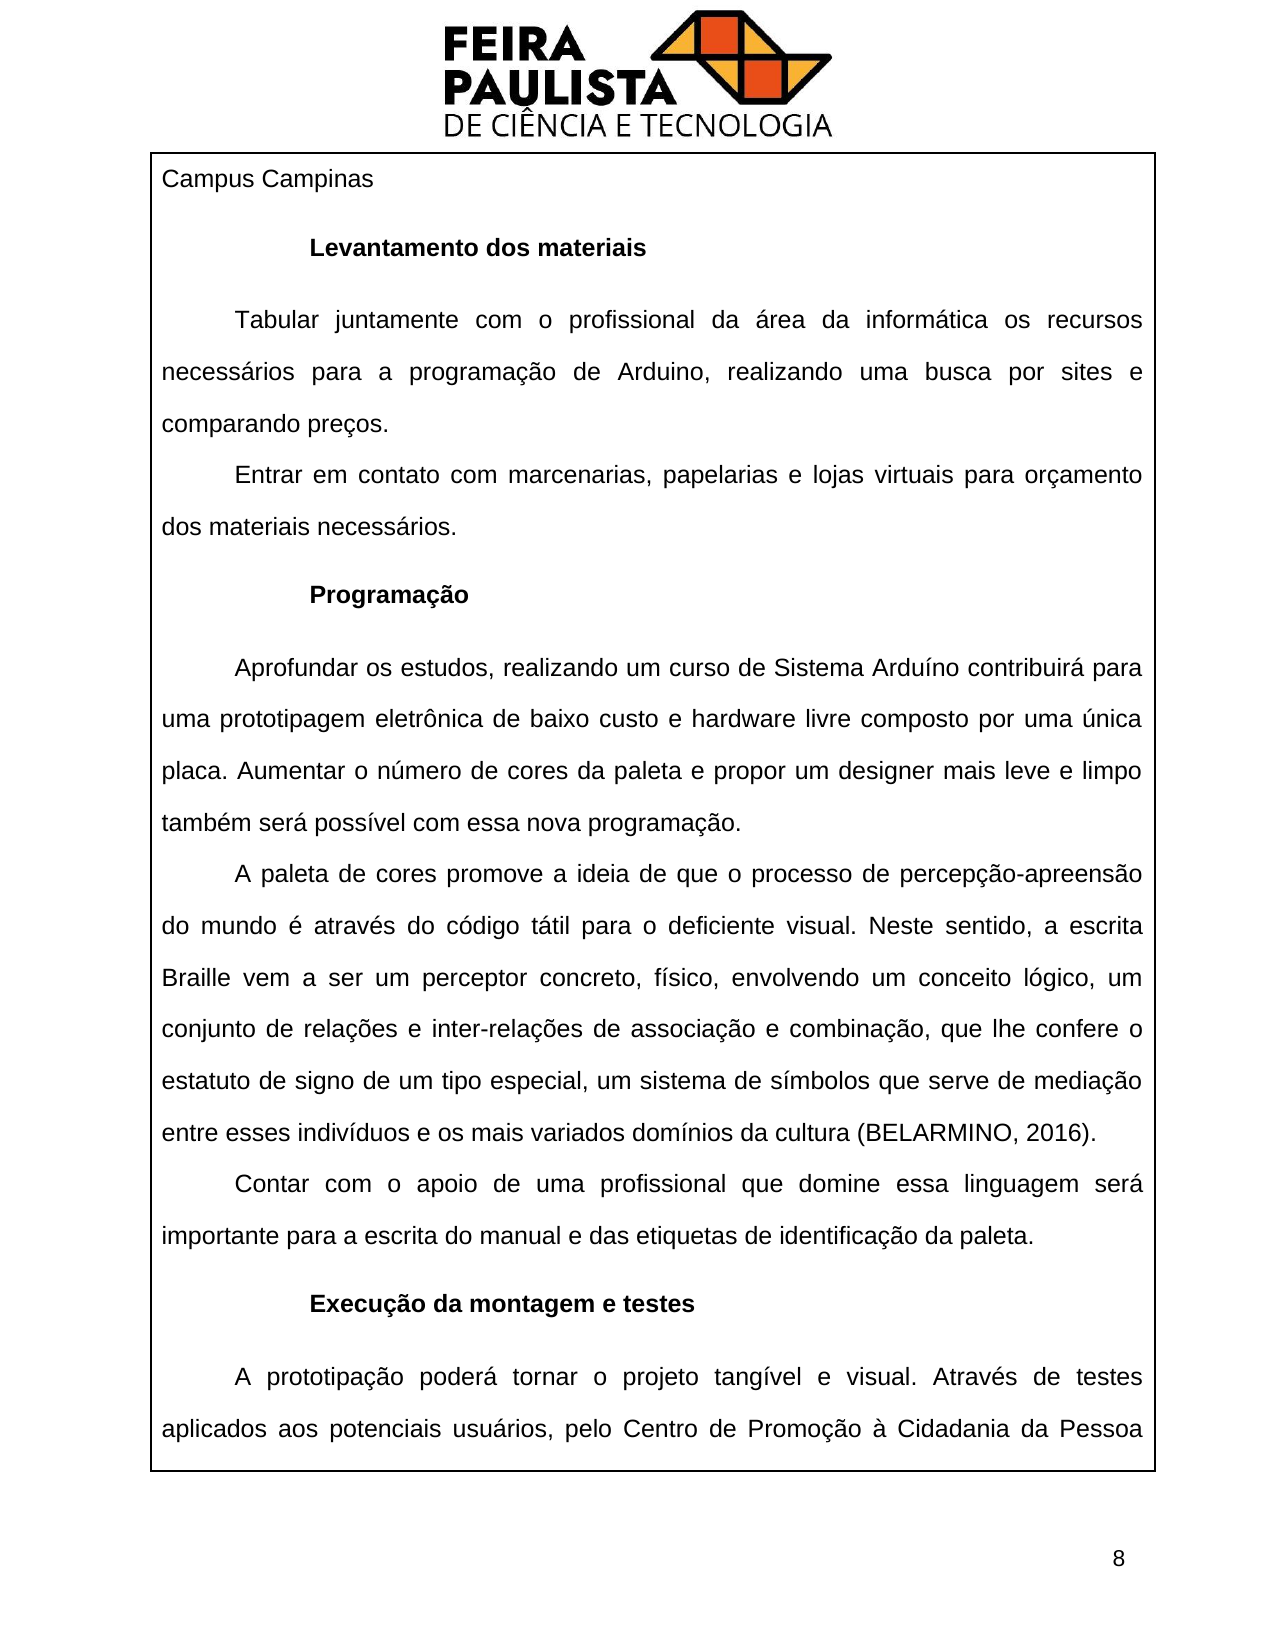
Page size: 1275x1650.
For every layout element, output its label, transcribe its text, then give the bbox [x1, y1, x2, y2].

picture [432, 0, 843, 152]
